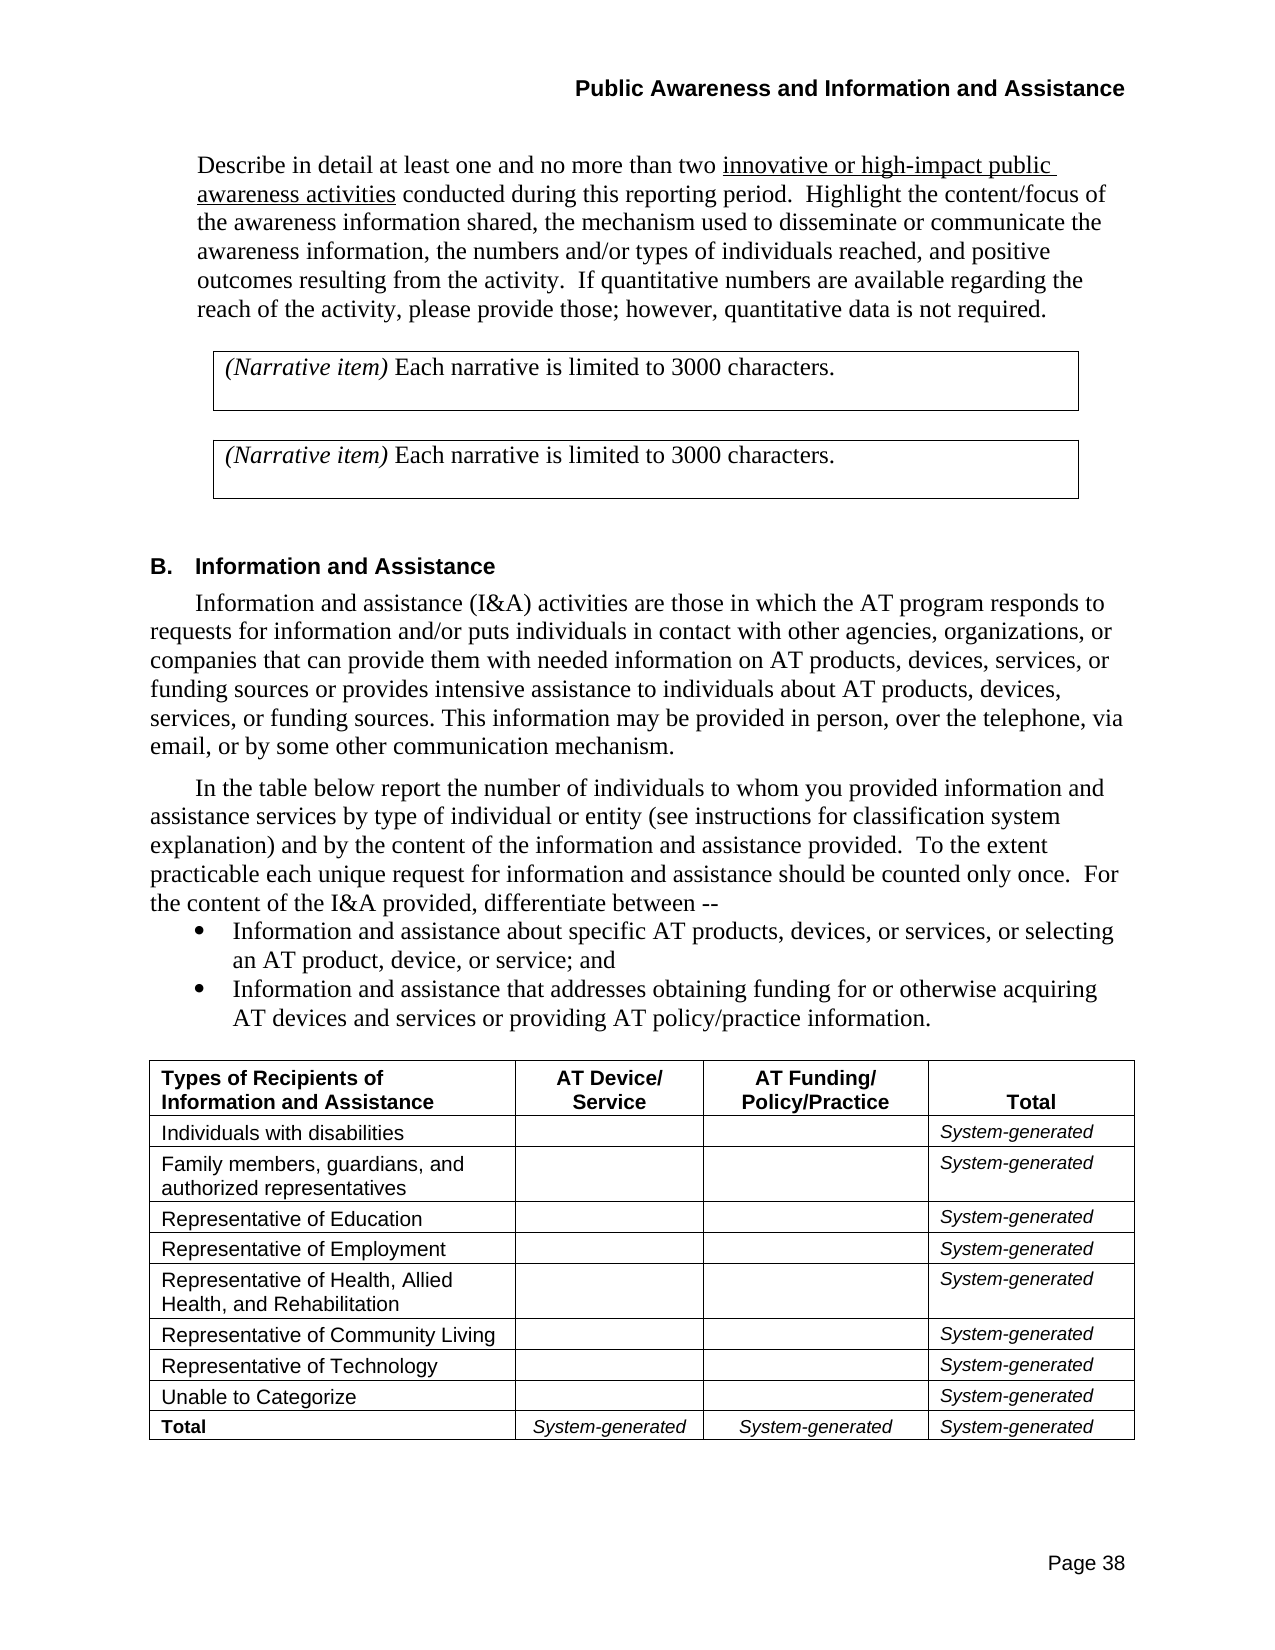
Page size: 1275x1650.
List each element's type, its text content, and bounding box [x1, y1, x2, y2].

table_cell Family members, guardians, and authorized representatives [150, 1147, 515, 1201]
table_cell [704, 1350, 928, 1379]
table_cell Representative of Technology [150, 1350, 515, 1379]
text Describe in detail at least one and no more than two innovative or high-impact public awareness activities conducted during this reporting period. Highlight the content/focus of the awareness information shared, the mechanism used to disseminate or communicate the awareness information, the numbers and/or types of individuals reached, and positive outcomes resulting from the activity. If quantitative numbers are available regarding the reach of the activity, please provide those; however, quantitative data is not required. [197, 150, 1125, 322]
table_cell [516, 1350, 703, 1379]
table_cell [516, 1233, 703, 1263]
table_cell [704, 1147, 928, 1201]
table_cell Unable to Categorize [150, 1381, 515, 1410]
table_cell System-generated [929, 1381, 1134, 1410]
table_cell Representative of Health, Allied Health, and Rehabilitation [150, 1264, 515, 1318]
table_cell [704, 1202, 928, 1232]
table_cell Representative of Community Living [150, 1319, 515, 1348]
list Information and assistance about specific AT products, devices, or services, or selecting an AT product, device, or service; and [195, 916, 1125, 974]
table_cell System-generated [929, 1319, 1134, 1348]
table_cell [516, 1116, 703, 1146]
table_cell [704, 1381, 928, 1410]
table_cell [704, 1319, 928, 1348]
table_header Types of Recipients of rmation and Assistance [150, 1061, 515, 1115]
table_cell [516, 1264, 703, 1318]
table_header AT Funding/ Policy/Practice [704, 1061, 928, 1115]
subtitle Information and Assistance [150, 553, 1125, 579]
text In the table below report the number of individuals to whom you provided information and assistance services by type of individual or entity (see instructions for classification system explanation) and by the content of the information and assistance provided. To the extent practicable each unique request for information and assistance should be counted only once. For the content of the I&A provided, differentiate between -- [150, 773, 1125, 916]
table_cell [516, 1202, 703, 1232]
table_cell Total [150, 1411, 515, 1439]
table_cell Representative of Employment [150, 1233, 515, 1263]
table_cell System-generated [929, 1350, 1134, 1379]
list Information and assistance that addresses obtaining funding for or otherwise acquiring AT devices and services or providing AT policy/practice information. [195, 974, 1125, 1031]
table_cell Representative of Education [150, 1202, 515, 1232]
table_cell System-generated [929, 1411, 1134, 1439]
table_cell [704, 1116, 928, 1146]
table_cell [516, 1319, 703, 1348]
table_cell [704, 1233, 928, 1263]
table_cell Individuals with disabilities [150, 1116, 515, 1146]
table_header AT Device/ Service [516, 1061, 703, 1115]
table_cell System-generated [704, 1411, 928, 1439]
table_header (Narrative item) Each narrative is limited to 3000 characters. [214, 441, 1078, 498]
table_header Total [929, 1061, 1134, 1115]
table_cell System-generated [929, 1233, 1134, 1263]
table_cell [516, 1381, 703, 1410]
table_cell System-generated [929, 1147, 1134, 1201]
table_cell System-generated [929, 1116, 1134, 1146]
table_cell [516, 1147, 703, 1201]
table_cell System-generated [929, 1264, 1134, 1318]
text rmation and assistance (I&A) activities are those in which the AT program responds to requests for information and/or puts individuals in contact with other agencies, organizations, or companies that can provide them with needed information on AT products, devices, services, or funding sources or provides intensive assistance to individuals about AT products, devices, services, or funding sources. This information may be provided in person, over the telephone, via email, or by some other communication mechanism. [150, 588, 1125, 760]
table_cell System-generated [929, 1202, 1134, 1232]
table_cell System-generated [516, 1411, 703, 1439]
table_cell [704, 1264, 928, 1318]
table_header (Narrative item) Each narrative is limited to 3000 characters. [214, 352, 1078, 410]
